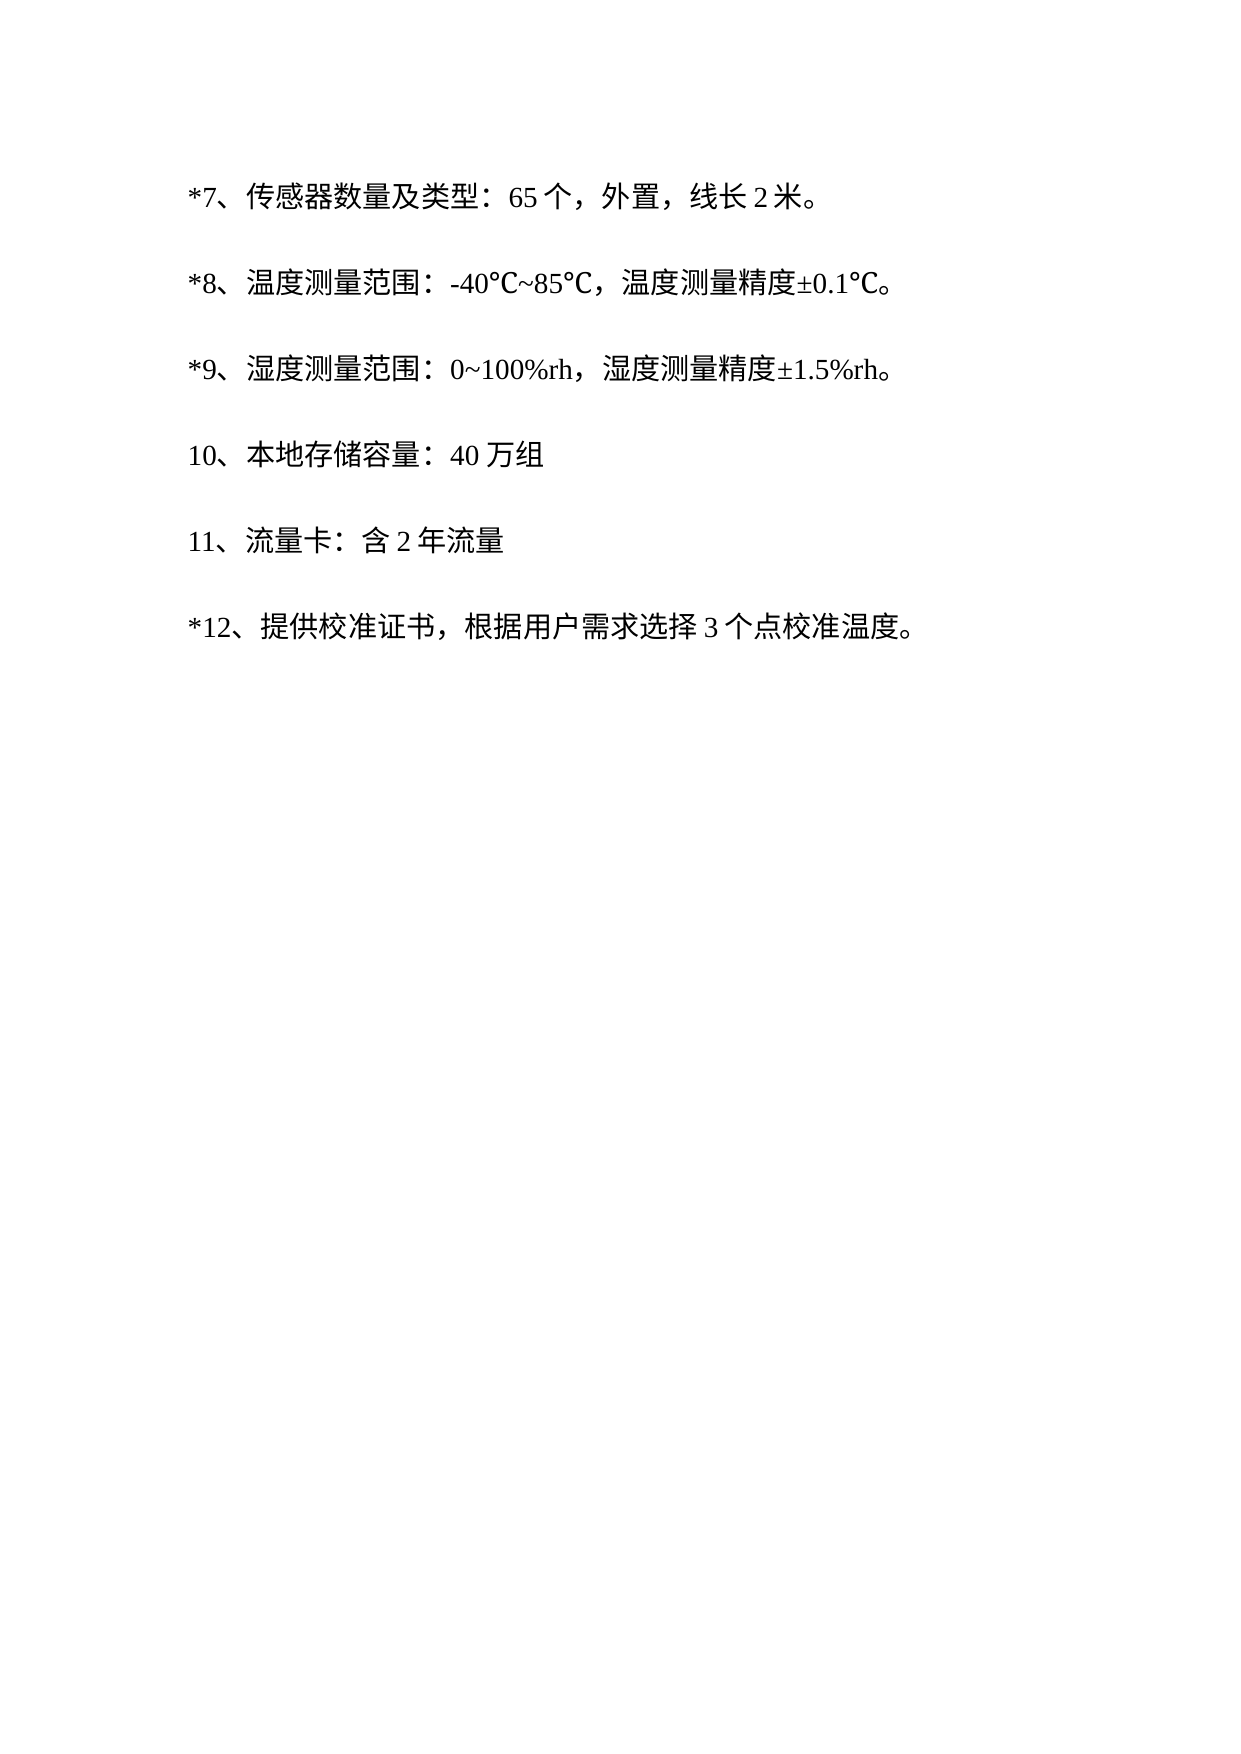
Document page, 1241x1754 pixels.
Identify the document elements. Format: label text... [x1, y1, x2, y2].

text 11、流量卡：含2年流量 [187, 507, 1053, 572]
text 10、本地存储容量：40 万组 [187, 420, 1053, 485]
text *12、提供校准证书，根据用户需求选择3个点校准温度。 [187, 593, 1053, 658]
text *8、温度测量范围：-40℃~85℃，温度测量精度±0.1℃。 [187, 248, 1053, 313]
text *7、传感器数量及类型：65个，外置，线长2米。 [187, 162, 1053, 227]
text *9、湿度测量范围：0~100%rh，湿度测量精度±1.5%rh。 [187, 334, 1053, 399]
